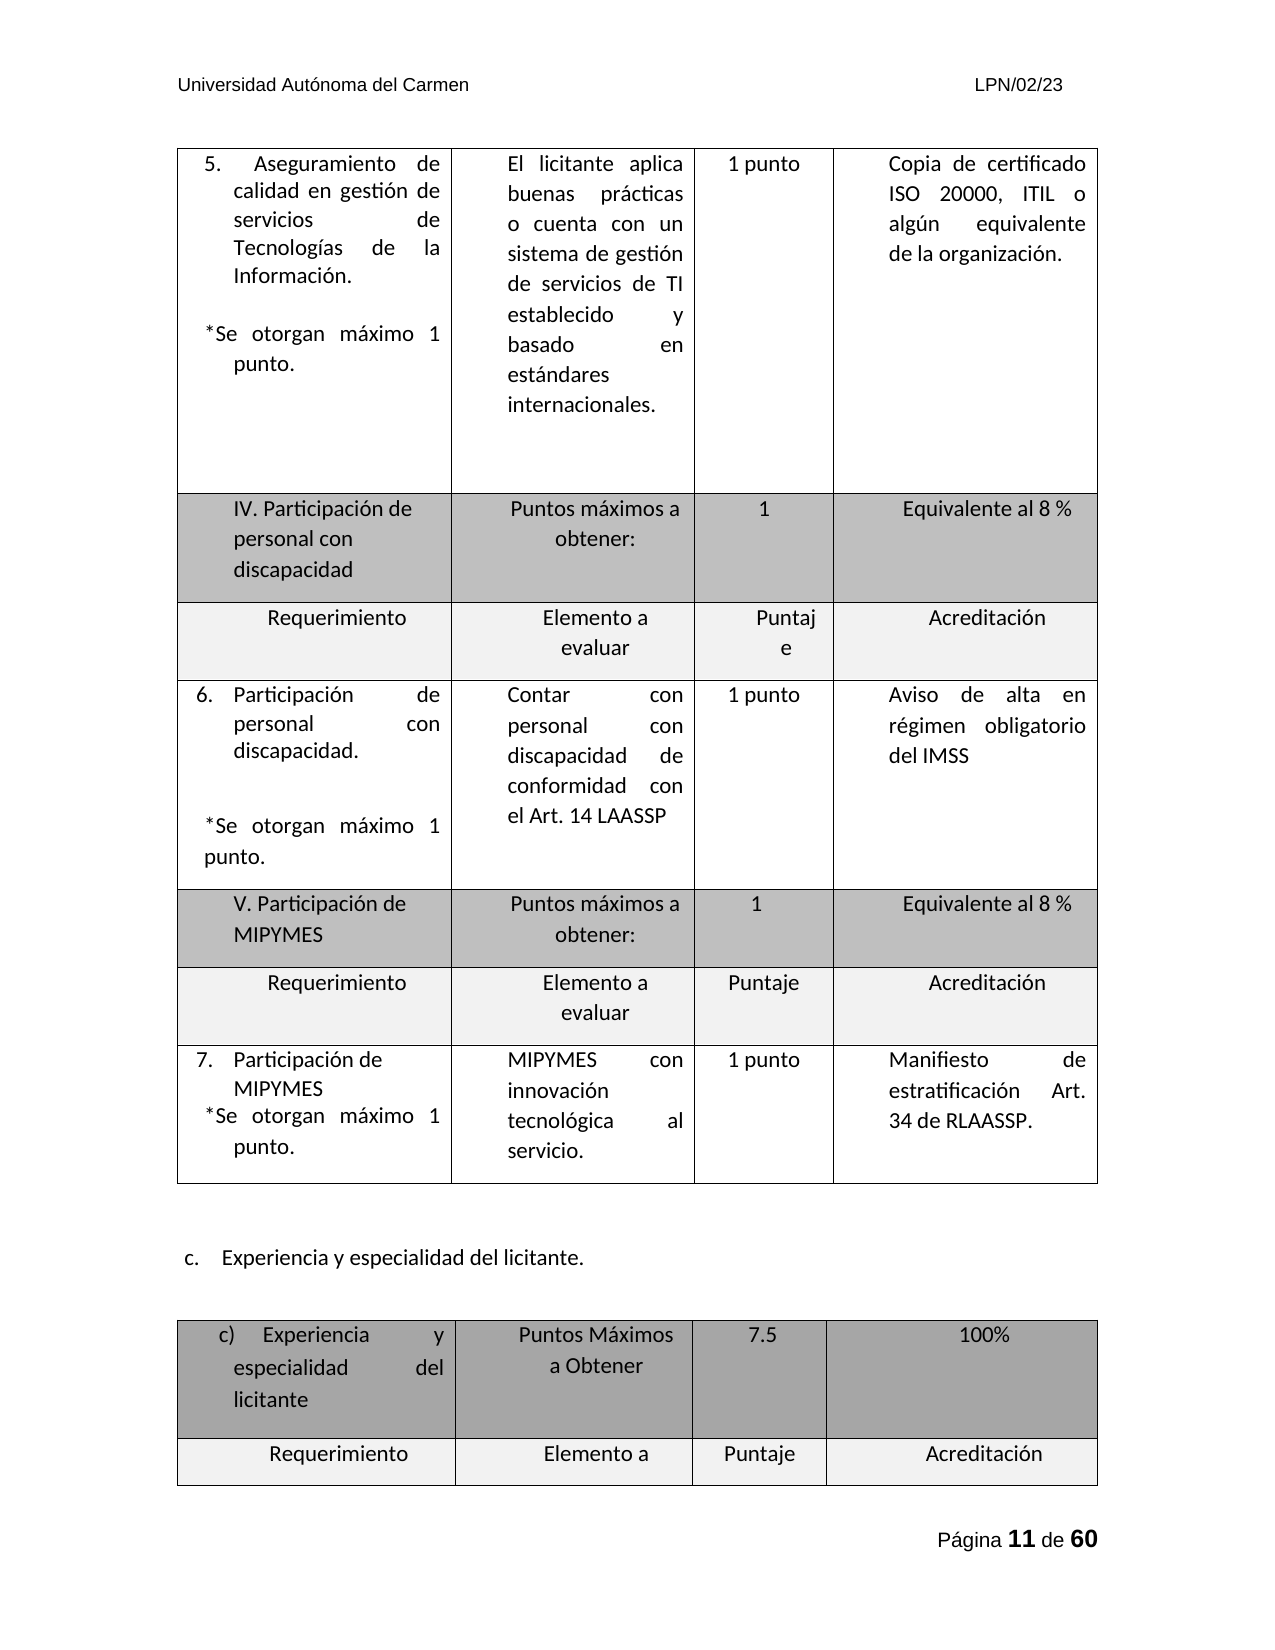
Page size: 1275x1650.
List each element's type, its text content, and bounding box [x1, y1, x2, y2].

table_cell Copia de certificado ISO 20000, ITIL o algún equivalente de la organización. [834, 149, 1097, 493]
table_header 100% [827, 1321, 1097, 1438]
table_cell Requerimiento [178, 968, 451, 1044]
table_cell Puntos máximos a obtener: [452, 494, 694, 602]
table_cell Equivalente al 8 % [834, 494, 1097, 602]
table_cell MIPYMES con innovación tecnológica al servicio. [452, 1046, 694, 1183]
table_header Puntos Máximos a Obtener [456, 1321, 692, 1438]
table_cell Acreditación [834, 603, 1097, 679]
table_cell V. Participación de MIPYMES [178, 890, 451, 967]
table_cell Elemento a evaluar [452, 968, 694, 1044]
table_cell 1 [695, 890, 833, 967]
table_cell Aseguramiento de calidad en gestión de servicios de Tecnologías de la Información. *Se otorgan máximo 1 punto. [178, 149, 451, 493]
table_cell IV. Participación de personal con discapacidad [178, 494, 451, 602]
table_cell Equivalente al 8 % [834, 890, 1097, 967]
table_cell 1 punto [695, 149, 833, 493]
table_cell Puntos máximos a obtener: [452, 890, 694, 967]
table_header 7.5 [693, 1321, 826, 1438]
table_cell Contar con personal con discapacidad de conformidad con el Art. 14 LAASSP [452, 681, 694, 888]
table_cell Aviso de alta en régimen obligatorio del IMSS [834, 681, 1097, 888]
table_cell Elemento a evaluar [452, 603, 694, 679]
table_cell El licitante aplica buenas prácticas o cuenta con un sistema de gestión de servicios de TI establecido y basado en estándares internacionales. [452, 149, 694, 493]
table_cell Puntaje [693, 1439, 826, 1485]
table_header Experiencia y especialidad del licitante [178, 1321, 455, 1438]
list Experiencia y especialidad del licitante. [184, 1243, 1098, 1271]
table_cell Acreditación [827, 1439, 1097, 1485]
table_cell Puntaje [695, 603, 833, 679]
table_cell Participación de MIPYMES *Se otorgan máximo 1 punto. [178, 1046, 451, 1183]
table_cell Manifiesto de estratificación Art. 34 de RLAASSP. [834, 1046, 1097, 1183]
table_cell Elemento a evaluar [456, 1439, 692, 1485]
table_cell Requerimiento [178, 603, 451, 679]
table_cell Puntaje [695, 968, 833, 1044]
table_cell 1 punto [695, 1046, 833, 1183]
table_cell Requerimiento [178, 1439, 455, 1485]
table_cell Participación de personal con discapacidad. *Se otorgan máximo 1 punto. [178, 681, 451, 888]
table_cell 1 punto [695, 681, 833, 888]
table_cell 1 [695, 494, 833, 602]
table_cell Acreditación [834, 968, 1097, 1044]
